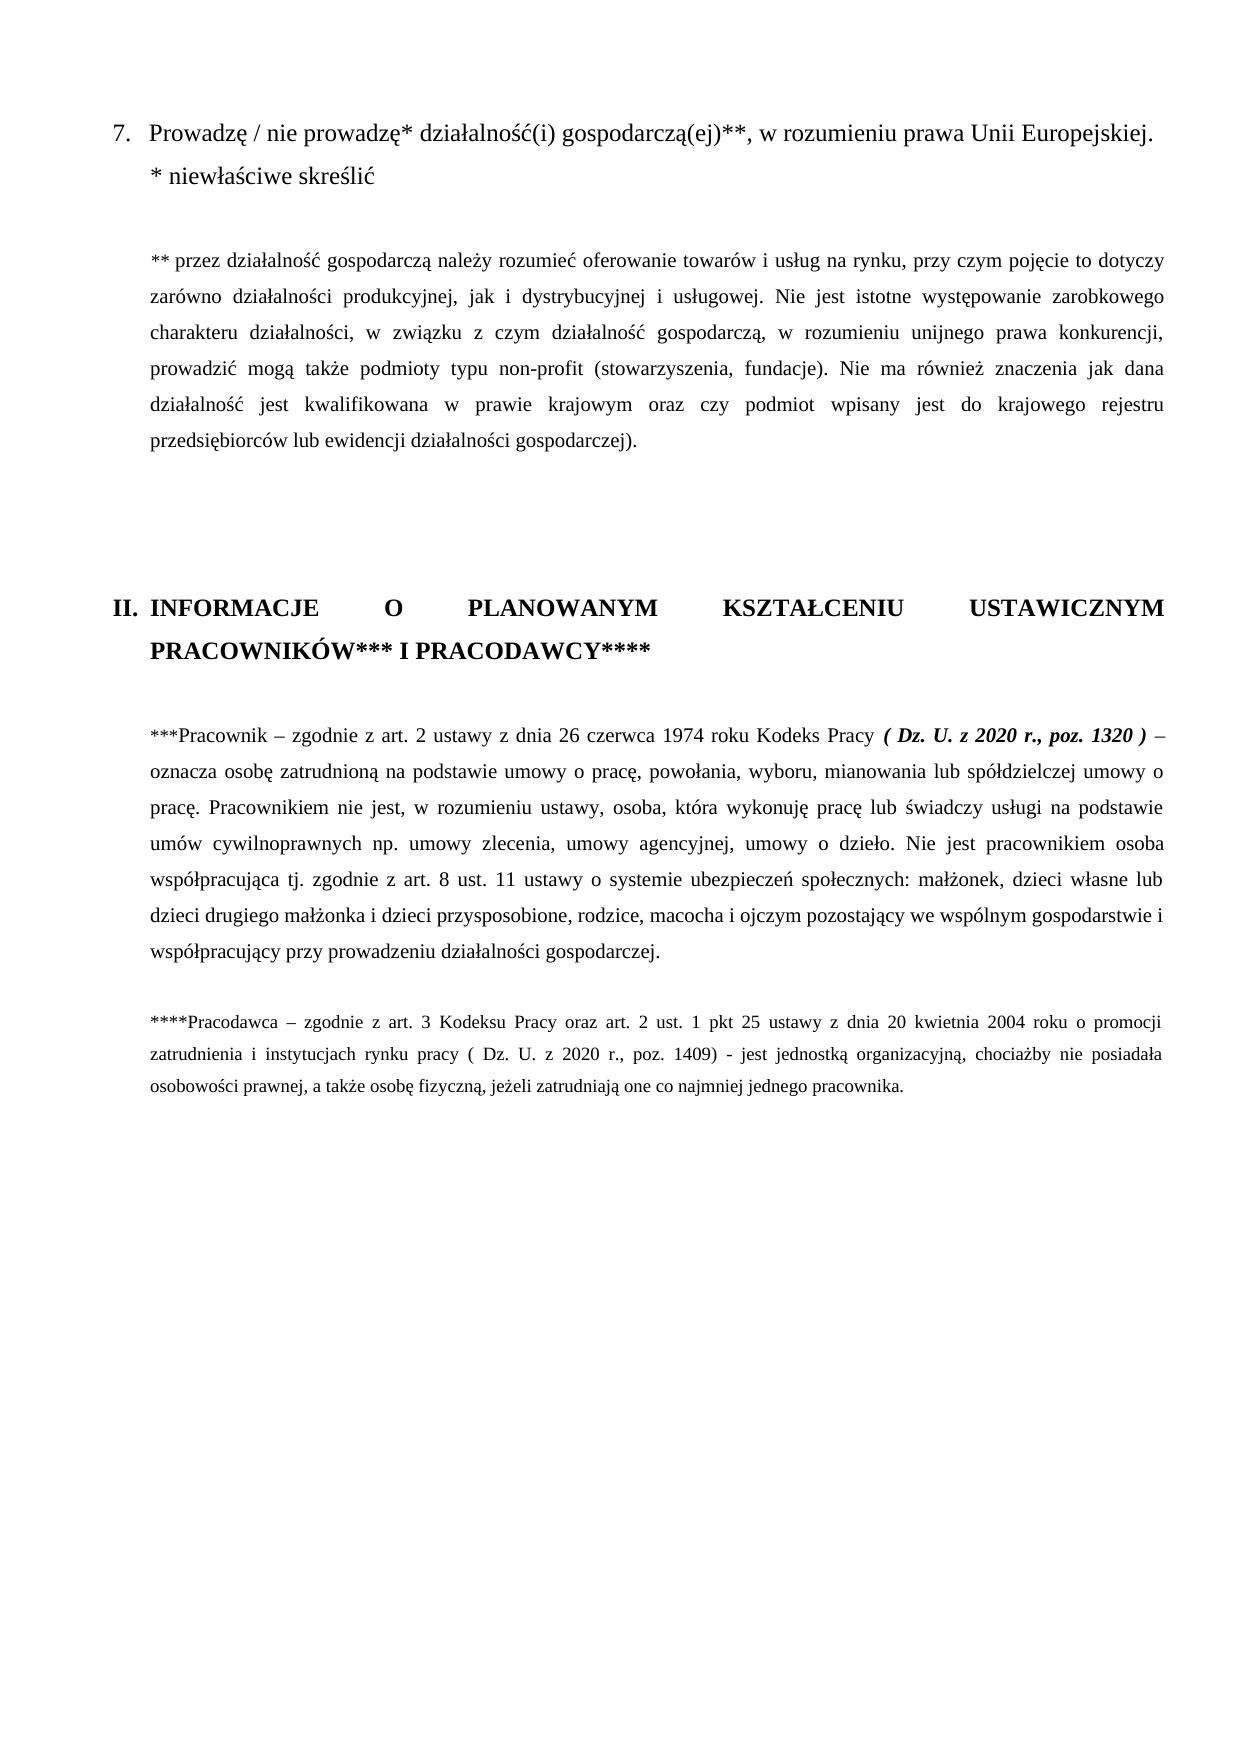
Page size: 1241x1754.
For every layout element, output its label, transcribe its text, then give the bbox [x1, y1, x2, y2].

list ***Pracownik – zgodnie z art. 2 ustawy z dnia 26 czerwca 1974 roku Kodeks Pracy ( Dz. U. z 2020 r., poz. 1320 ) – oznacza osobę zatrudnioną na podstawie umowy o pracę, powołania, wyboru, mianowania lub spółdzielczej umowy o pracę. Pracownikiem nie jest, w rozumieniu ustawy, osoba, która wykonuję pracę lub świadczy usługi na podstawie umów cywilnoprawnych np. umowy zlecenia, umowy agencyjnej, umowy o dzieło. Nie jest pracownikiem osoba współpracująca tj. zgodnie z art. 8 ust. 11 ustawy o systemie ubezpieczeń społecznych: małżonek, dzieci własne lub dzieci drugiego małżonka i dzieci przysposobione, rodzice, macocha i ojczym pozostający we wspólnym gospodarstwie i współpracujący przy prowadzeniu działalności gospodarczej. [150, 722, 1165, 963]
list ** przez działalność gospodarczą należy rozumieć oferowanie towarów i usług na rynku, przy czym pojęcie to dotyczy zarówno działalności produkcyjnej, jak i dystrybucyjnej i usługowej. Nie jest istotne występowanie zarobkowego charakteru działalności, w związku z czym działalność gospodarczą, w rozumieniu unijnego prawa konkurencji, prowadzić mogą także podmioty typu non-profit (stowarzyszenia, fundacje). Nie ma również znaczenia jak dana działalność jest kwalifikowana w prawie krajowym oraz czy podmiot wpisany jest do krajowego rejestru przedsiębiorców lub ewidencji działalności gospodarczej). [150, 247, 1165, 452]
list * niewłaściwe skreślić [150, 161, 1165, 190]
list INFORMACJE O PLANOWANYM KSZTAŁCENIU USTAWICZNYM PRACOWNIKÓW*** I PRACODAWCY**** [112, 593, 1165, 665]
list ****Pracodawca – zgodnie z art. 3 Kodeksu Pracy oraz art. 2 ust. 1 pkt 25 ustawy z dnia 20 kwietnia 2004 roku o promocji zatrudnienia i instytucjach rynku pracy ( Dz. U. z 2020 r., poz. 1409) - jest jednostką organizacyjną, chociażby nie posiadała osobowości prawnej, a także osobę fizyczną, jeżeli zatrudniają one co najmniej jednego pracownika. [150, 1011, 1165, 1097]
text 7. Prowadzę / nie prowadzę* działalność(i) gospodarczą(ej)**, w rozumieniu prawa Unii Europejskiej. [75, 118, 1165, 147]
